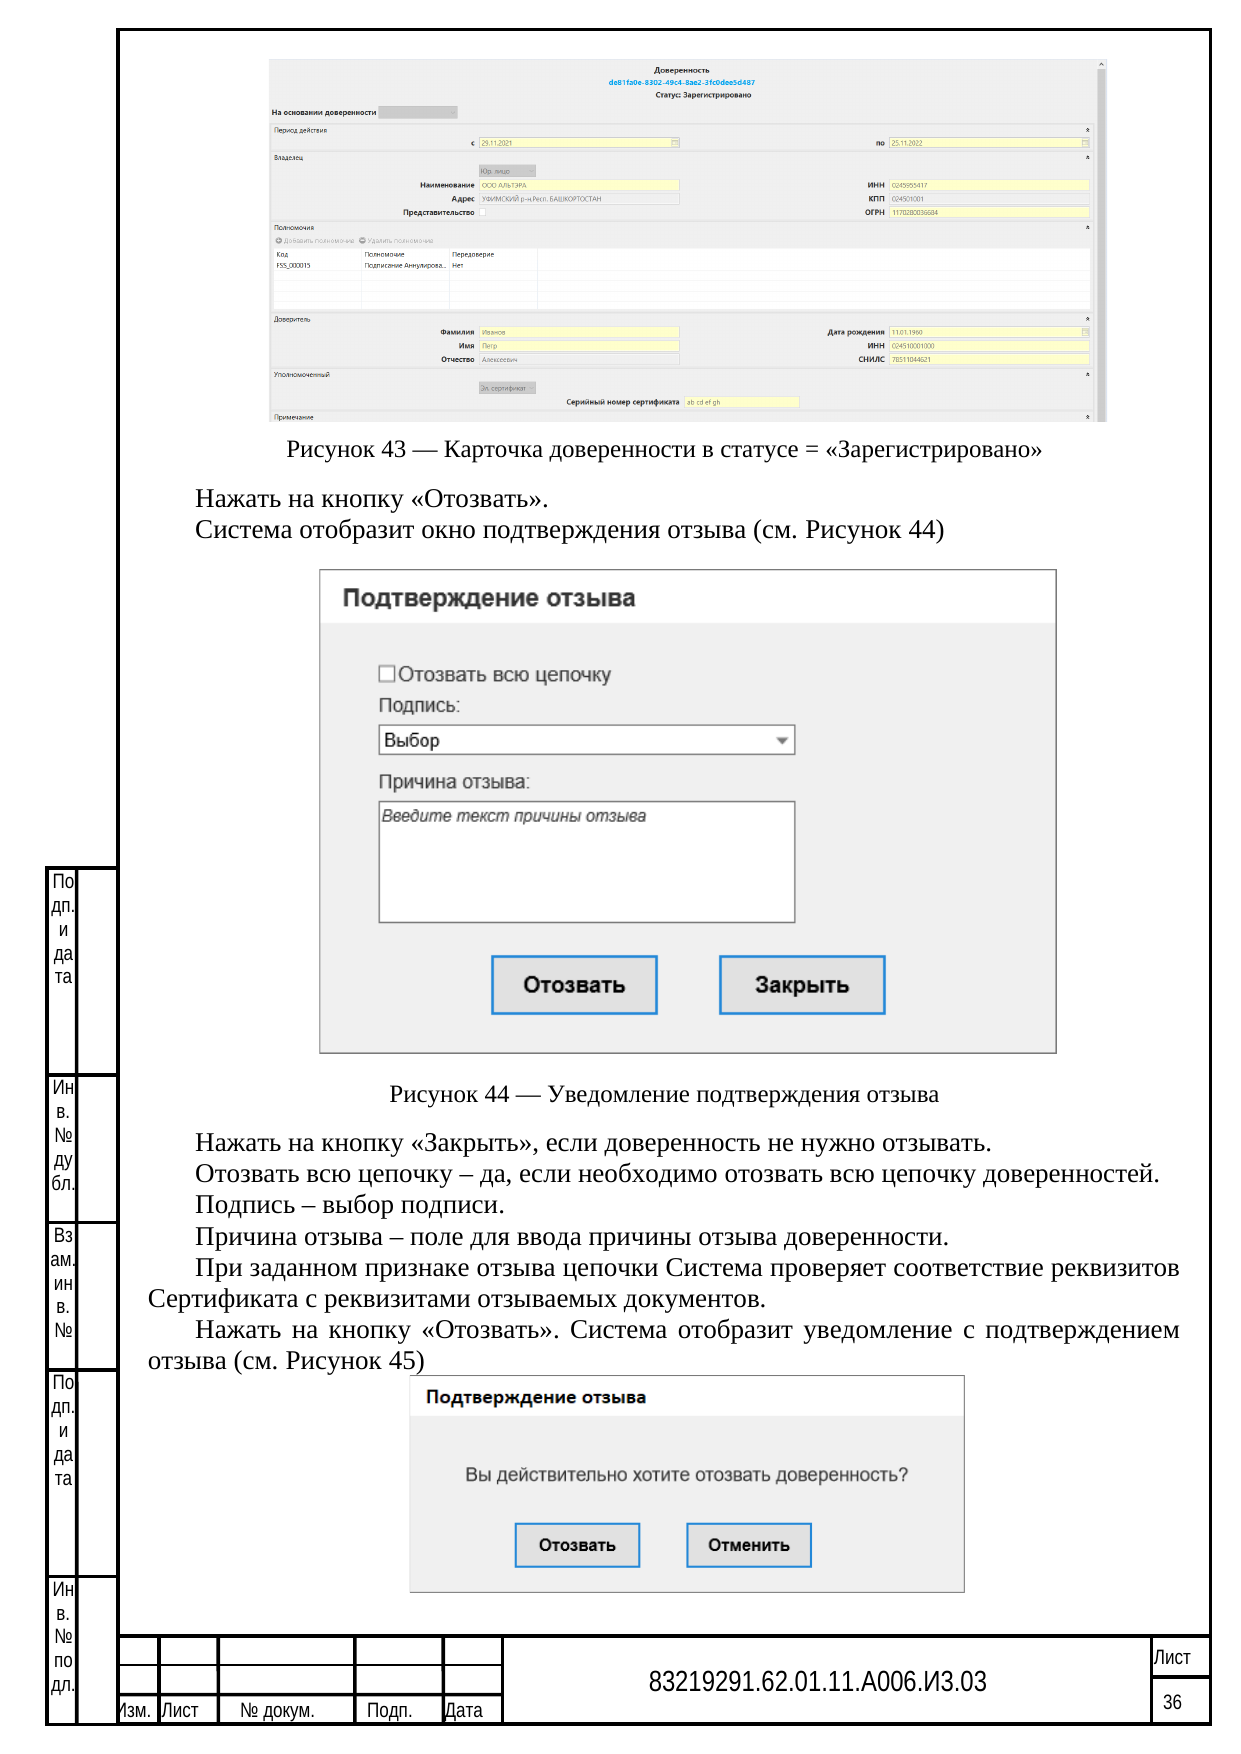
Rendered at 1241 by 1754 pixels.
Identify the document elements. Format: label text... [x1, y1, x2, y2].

picture [409, 1375, 967, 1594]
text Нажать на кнопку «Закрыть», если доверенность не нужно отзывать. [148, 1126, 1181, 1157]
text Нажать на кнопку «Отозвать». Система отобразит уведомление с подтверждением отзыва (см. Рисунок 45) [148, 1313, 1181, 1376]
text Причина отзыва – поле для ввода причины отзыва доверенности. [148, 1220, 1181, 1251]
text Отозвать всю цепочку – да, если необходимо отозвать всю цепочку доверенностей. [148, 1157, 1181, 1189]
text При заданном признаке отзыва цепочки Система проверяет соответствие реквизитов Сертификата с реквизитами отзываемых документов. [148, 1251, 1181, 1313]
picture [319, 569, 1057, 1054]
picture [268, 59, 1108, 422]
text Рисунок 44 — Уведомление подтверждения отзыва [148, 1079, 1181, 1108]
text Нажать на кнопку «Отозвать». [148, 482, 1181, 513]
text Система отобразит окно подтверждения отзыва (см. Рисунок 44) [148, 513, 1181, 544]
text Подпись – выбор подписи. [148, 1189, 1181, 1220]
text Рисунок 43 — Карточка доверенности в статусе = «Зарегистрировано» [148, 434, 1181, 463]
